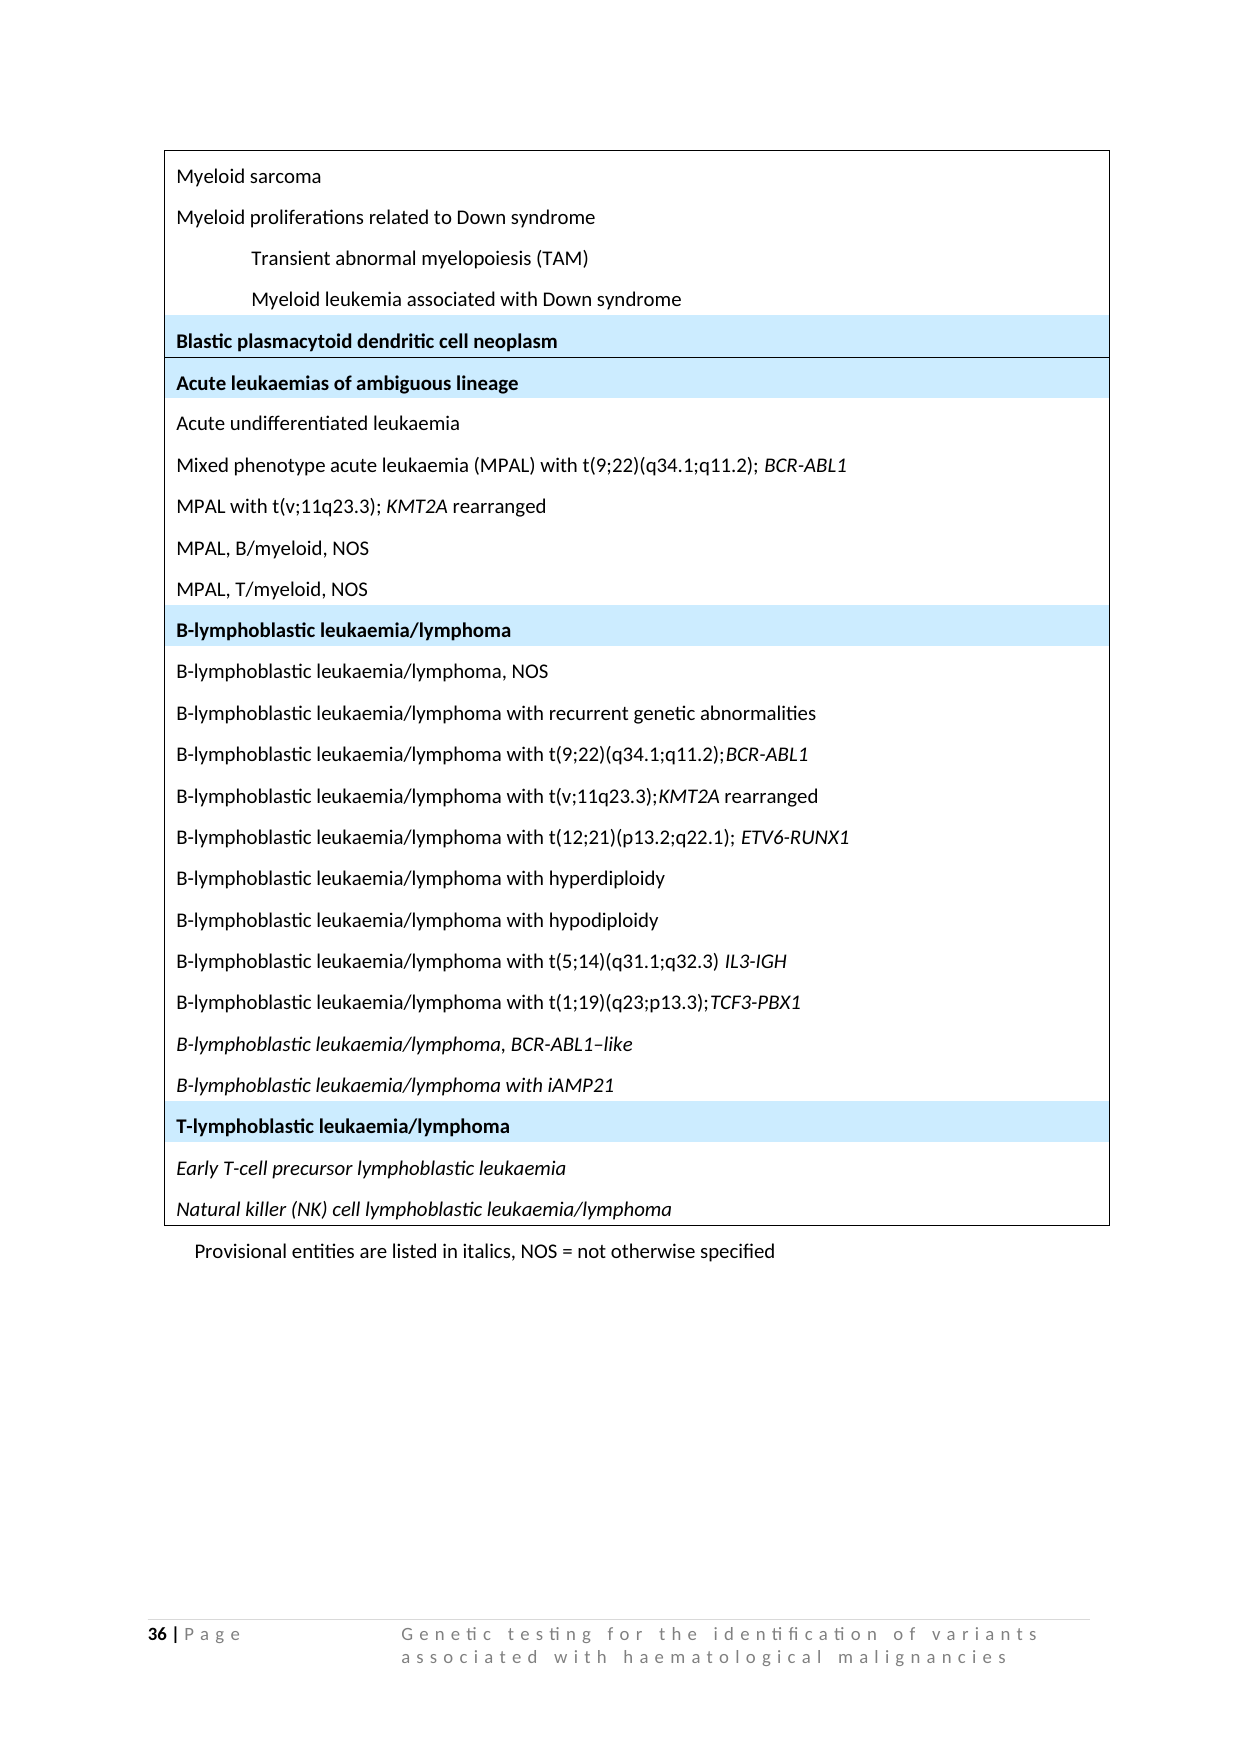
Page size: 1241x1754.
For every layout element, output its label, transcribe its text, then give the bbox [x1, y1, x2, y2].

table_cell B-lymphoblastic leukaemia/lymphoma with iAMP21 [165, 1060, 1109, 1101]
table_cell MPAL, T/myeloid, NOS [165, 564, 1109, 605]
table_cell B-lymphoblastic leukaemia/lymphoma with t(9;22)(q34.1;q11.2);BCR-ABL1 [165, 729, 1109, 770]
table_cell B-lymphoblastic leukaemia/lymphoma, NOS [165, 646, 1109, 688]
text Provisional entities are listed in italics, NOS = not otherwise specified [194, 1239, 1090, 1264]
table_cell MPAL, B/myeloid, NOS [165, 522, 1109, 563]
table_cell B-lymphoblastic leukaemia/lymphoma with t(1;19)(q23;p13.3);TCF3-PBX1 [165, 977, 1109, 1018]
table_cell B-lymphoblastic leukaemia/lymphoma with recurrent genetic abnormalities [165, 688, 1109, 729]
table_cell Mixed phenotype acute leukaemia (MPAL) with t(9;22)(q34.1;q11.2); BCR-ABL1 [165, 440, 1109, 481]
table_cell Acute undifferentiated leukaemia [165, 398, 1109, 439]
table_cell Transient abnormal myelopoiesis (TAM) [165, 233, 1109, 274]
table_cell Myeloid leukemia associated with Down syndrome [165, 274, 1109, 315]
table_cell B-lymphoblastic leukaemia/lymphoma, BCR-ABL1–like [165, 1019, 1109, 1060]
table_cell B-lymphoblastic leukaemia/lymphoma with t(12;21)(p13.2;q22.1); ETV6-RUNX1 [165, 812, 1109, 853]
table_cell B-lymphoblastic leukaemia/lymphoma with hyperdiploidy [165, 853, 1109, 894]
table_cell Natural killer (NK) cell lymphoblastic leukaemia/lymphoma [165, 1184, 1109, 1225]
table_cell Myeloid sarcoma [165, 151, 1109, 191]
table_cell B-lymphoblastic leukaemia/lymphoma with t(5;14)(q31.1;q32.3) IL3-IGH [165, 936, 1109, 977]
table_cell Myeloid proliferations related to Down syndrome [165, 191, 1109, 233]
table_cell T-lymphoblastic leukaemia/lymphoma [165, 1101, 1109, 1142]
table_cell Acute leukaemias of ambiguous lineage [165, 358, 1109, 398]
table_cell B-lymphoblastic leukaemia/lymphoma [165, 605, 1109, 646]
table_cell Blastic plasmacytoid dendritic cell neoplasm [165, 315, 1109, 357]
table_cell MPAL with t(v;11q23.3); KMT2A rearranged [165, 481, 1109, 522]
table_cell B-lymphoblastic leukaemia/lymphoma with t(v;11q23.3);KMT2A rearranged [165, 770, 1109, 812]
table_cell Early T-cell precursor lymphoblastic leukaemia [165, 1143, 1109, 1184]
table_cell B-lymphoblastic leukaemia/lymphoma with hypodiploidy [165, 894, 1109, 936]
